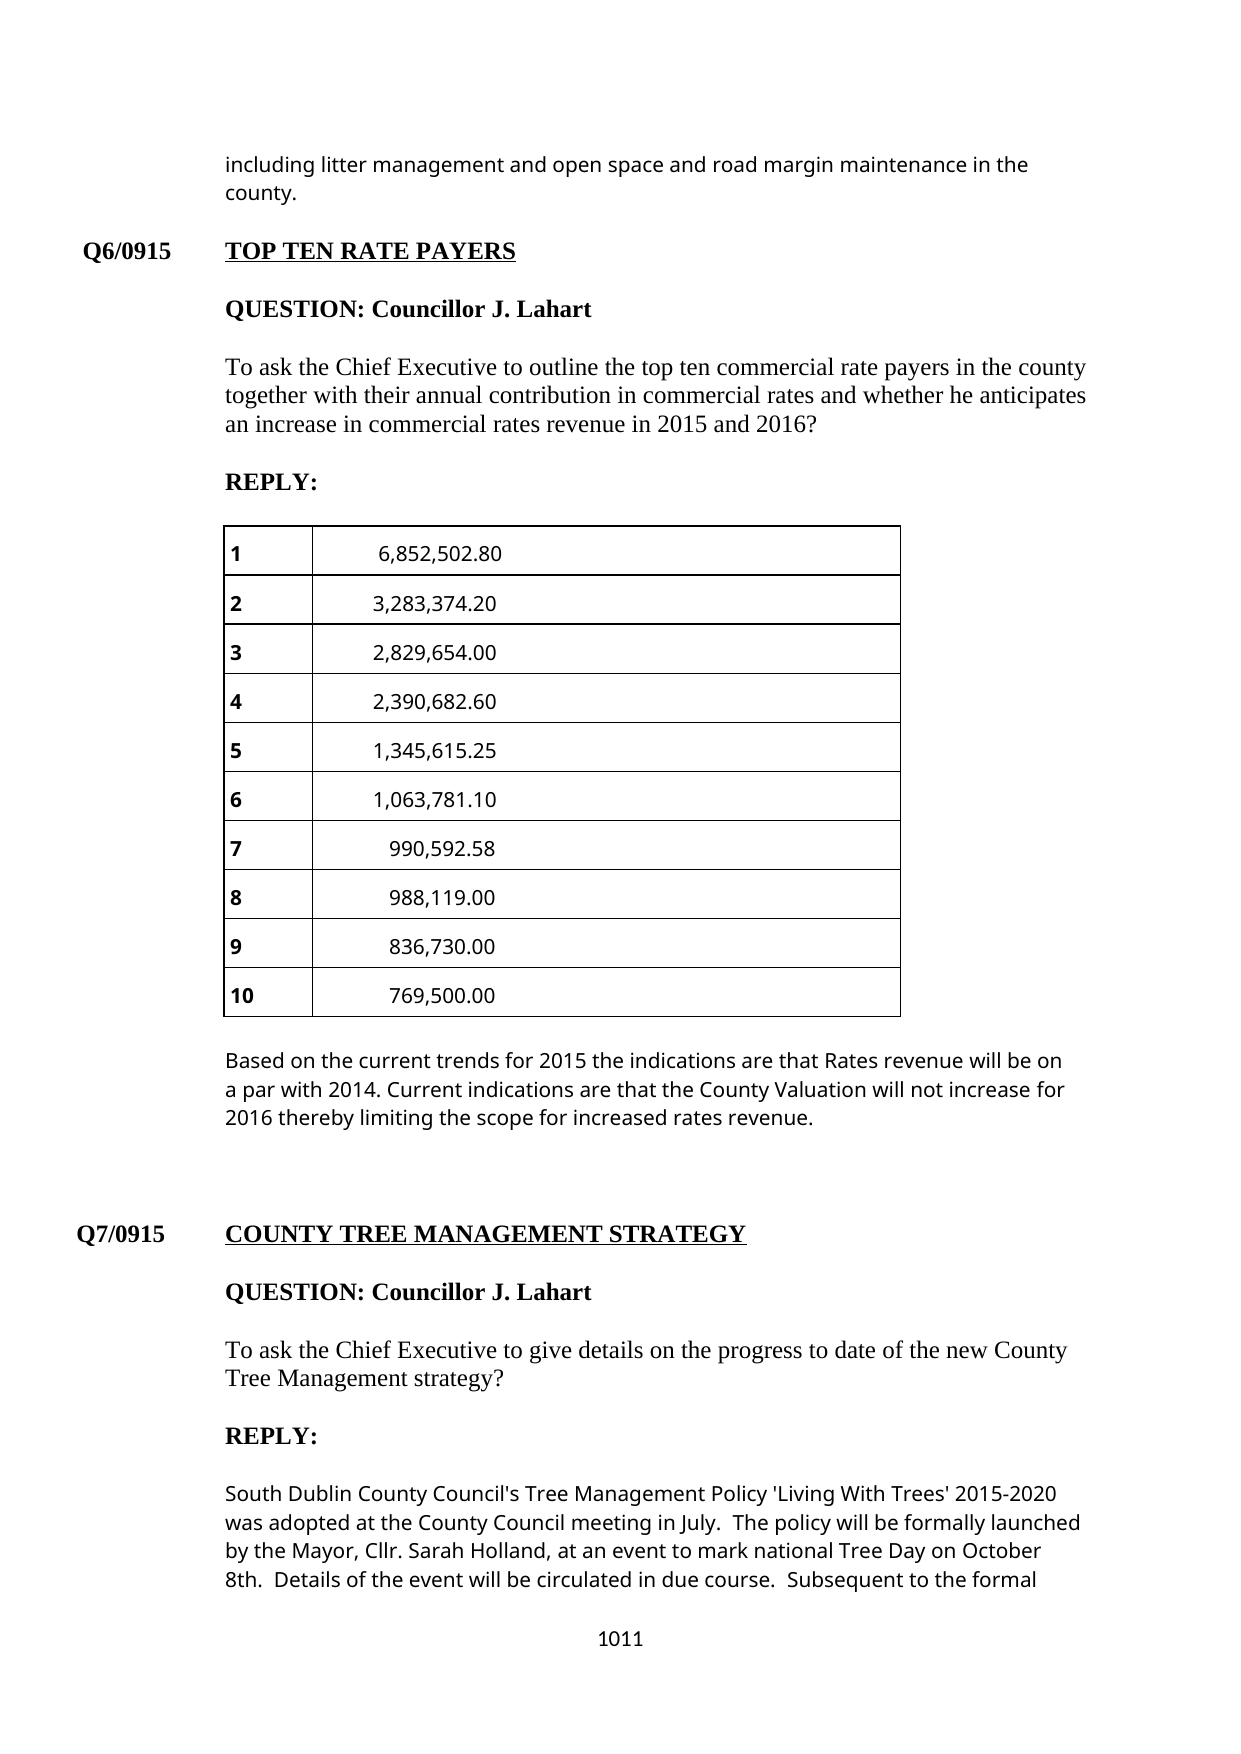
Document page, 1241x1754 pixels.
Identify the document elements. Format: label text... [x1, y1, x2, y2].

table_cell 5 [225, 723, 312, 771]
table_cell 2,390,682.60 [313, 674, 900, 721]
table_cell 1,345,615.25 [313, 723, 900, 771]
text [225, 1479, 1090, 1593]
text REPLY: [150, 1421, 1090, 1450]
table_header 6,852,502.80 [313, 527, 900, 574]
table_cell 836,730.00 [313, 919, 900, 967]
table_cell 8 [225, 870, 312, 918]
text Based on the current trends for 2015 the indications are that Rates revenue will be on a par with 2014. Current indications are that the County Valuation will not increase for 2016 thereby limiting the scope for increased rates revenue. [225, 1047, 1066, 1132]
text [225, 150, 1090, 207]
text Q7/0915 COUNTY TREE MANAGEMENT STRATEGY [76, 1219, 1090, 1248]
text To ask the Chief Executive to outline the top ten commercial rate payers in the county together with their annual contribution in commercial rates and whether he anticipates an increase in commercial rates revenue in 2015 and 2016? [225, 352, 1090, 438]
table_cell 7 [225, 821, 312, 869]
table_cell 988,119.00 [313, 870, 900, 918]
table_cell 6 [225, 772, 312, 819]
table_cell 2 [225, 576, 312, 623]
table_cell 769,500.00 [313, 968, 900, 1016]
table_cell 2,829,654.00 [313, 625, 900, 672]
table_cell 1,063,781.10 [313, 772, 900, 819]
text To ask the Chief Executive to give details on the progress to date of the new County Tree Management strategy? [225, 1335, 1090, 1392]
table_header 1 [225, 527, 312, 574]
table_cell 9 [225, 919, 312, 967]
text QUESTION: Councillor J. Lahart [150, 1277, 1090, 1306]
table_cell 990,592.58 [313, 821, 900, 869]
table_cell 10 [225, 968, 312, 1016]
table_cell 4 [225, 674, 312, 721]
text Q6/0915 TOP TEN RATE PAYERS [76, 236, 1090, 265]
table_cell 3 [225, 625, 312, 672]
table_cell 3,283,374.20 [313, 576, 900, 623]
text QUESTION: Councillor J. Lahart [150, 294, 1090, 323]
text REPLY: [225, 467, 1090, 496]
